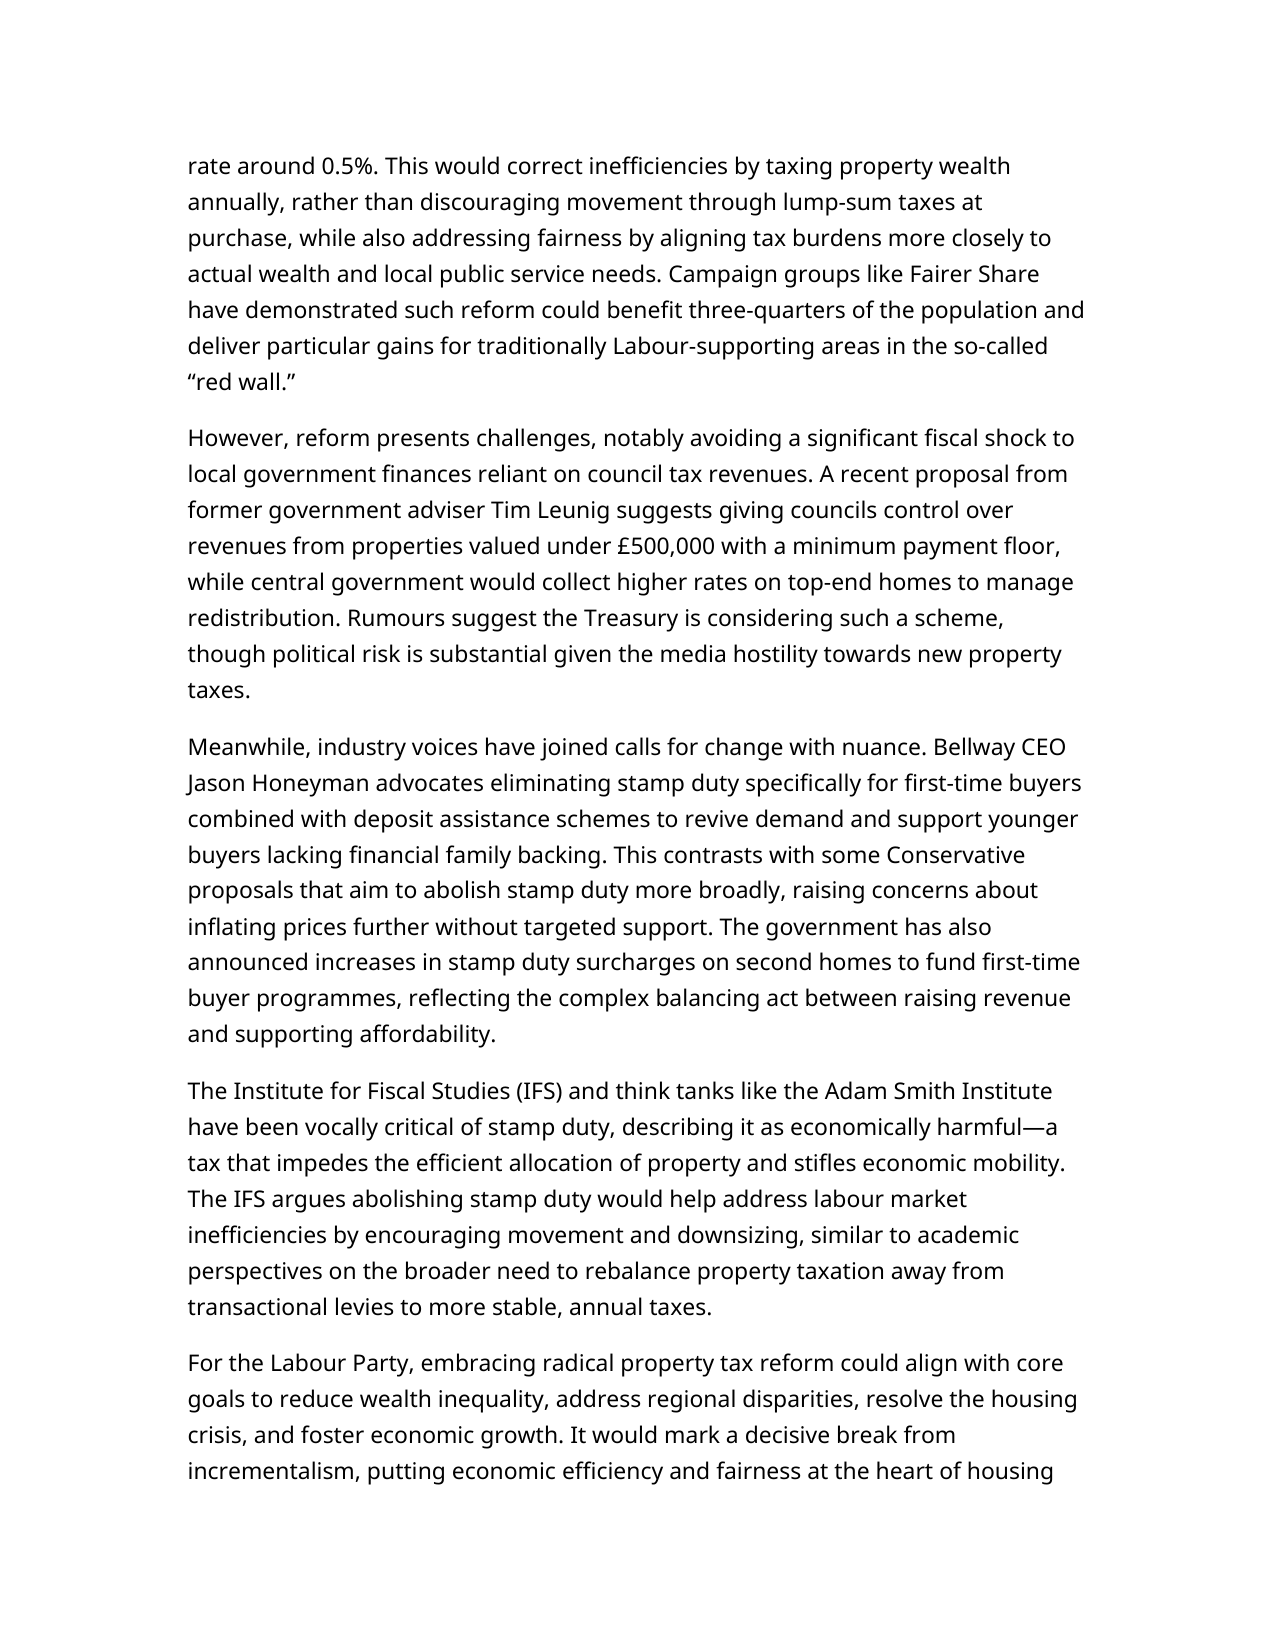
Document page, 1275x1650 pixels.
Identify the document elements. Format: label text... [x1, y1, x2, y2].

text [187, 150, 1087, 397]
text Meanwhile, industry voices have joined calls for change with nuance. Bellway CEO Jason Honeyman advocates eliminating stamp duty specifically for first-time buyers combined with deposit assistance schemes to revive demand and support younger buyers lacking financial family backing. This contrasts with some Conservative proposals that aim to abolish stamp duty more broadly, raising concerns about inflating prices further without targeted support. The government has also announced increases in stamp duty surcharges on second homes to fund first-time buyer programmes, reflecting the complex balancing act between raising revenue and supporting affordability. [187, 731, 1087, 1049]
text However, reform presents challenges, notably avoiding a significant fiscal shock to local government finances reliant on council tax revenues. A recent proposal from former government adviser Tim Leunig suggests giving councils control over revenues from properties valued under £500,000 with a minimum payment floor, while central government would collect higher rates on top-end homes to manage redistribution. Rumours suggest the Treasury is considering such a scheme, though political risk is substantial given the media hostility towards new property taxes. [187, 422, 1087, 705]
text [187, 1347, 1087, 1486]
text The Institute for Fiscal Studies (IFS) and think tanks like the Adam Smith Institute have been vocally critical of stamp duty, describing it as economically harmful—a tax that impedes the efficient allocation of property and stifles economic mobility. The IFS argues abolishing stamp duty would help address labour market inefficiencies by encouraging movement and downsizing, similar to academic perspectives on the broader need to rebalance property taxation away from transactional levies to more stable, annual taxes. [187, 1075, 1087, 1322]
